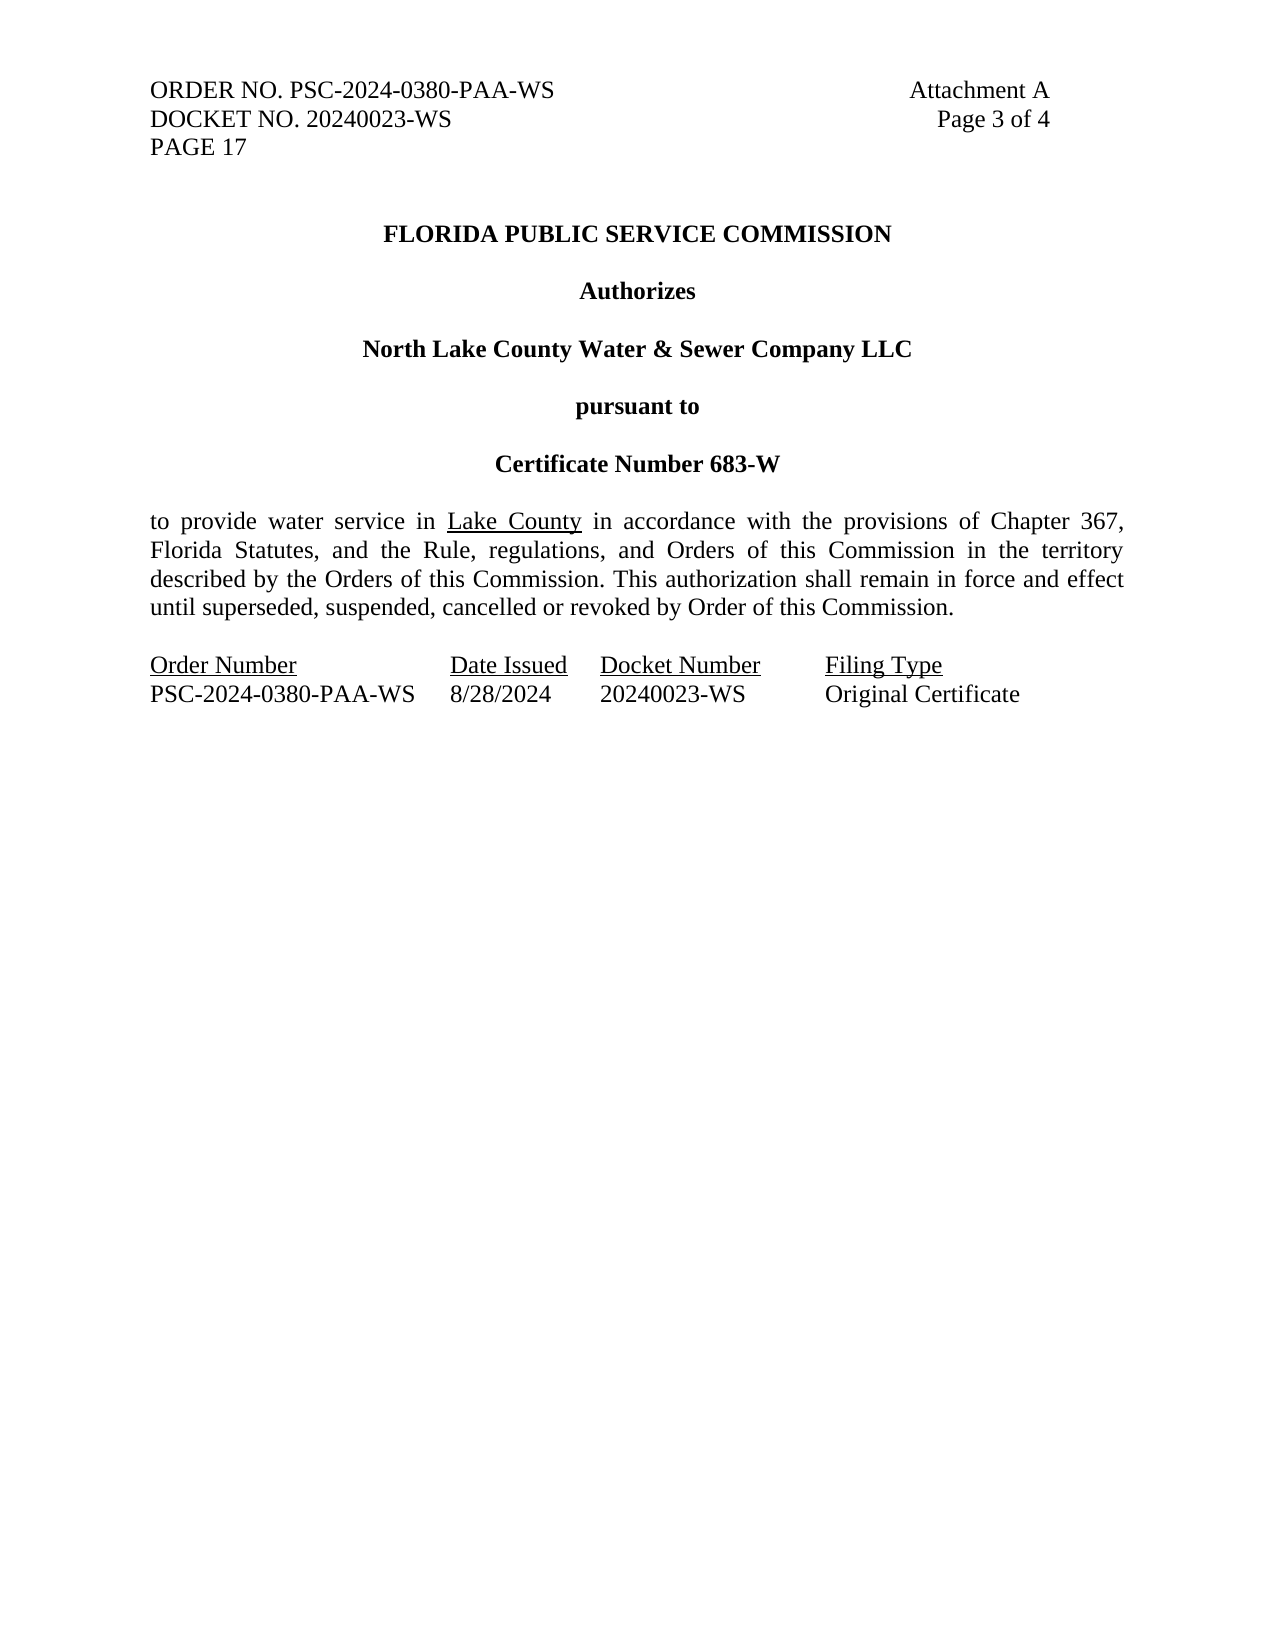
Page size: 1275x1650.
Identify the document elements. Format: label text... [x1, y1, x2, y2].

text Authorizes [150, 276, 1125, 305]
text FLORIDA PUBLIC SERVICE COMMISSION [150, 219, 1125, 247]
text Order Number Date Issued Docket Number Filing Type [150, 650, 1125, 679]
text to provide water service in Lake County in accordance with the provisions of Chapter 367, Florida Statutes, and the Rule, regulations, and Orders of this Commission in the territory described by the Orders of this Commission. This authorization shall remain in force and effect until superseded, suspended, cancelled or revoked by Order of this Commission. [150, 506, 1125, 621]
text North Lake County Water & Sewer Company LLC [150, 334, 1125, 362]
text pursuant to [150, 391, 1125, 420]
text Certificate Number 683-W [150, 449, 1125, 477]
text PSC-2024-0380-PAA-WS 8/28/2024 20240023-WS Original Certificate [150, 679, 1125, 707]
